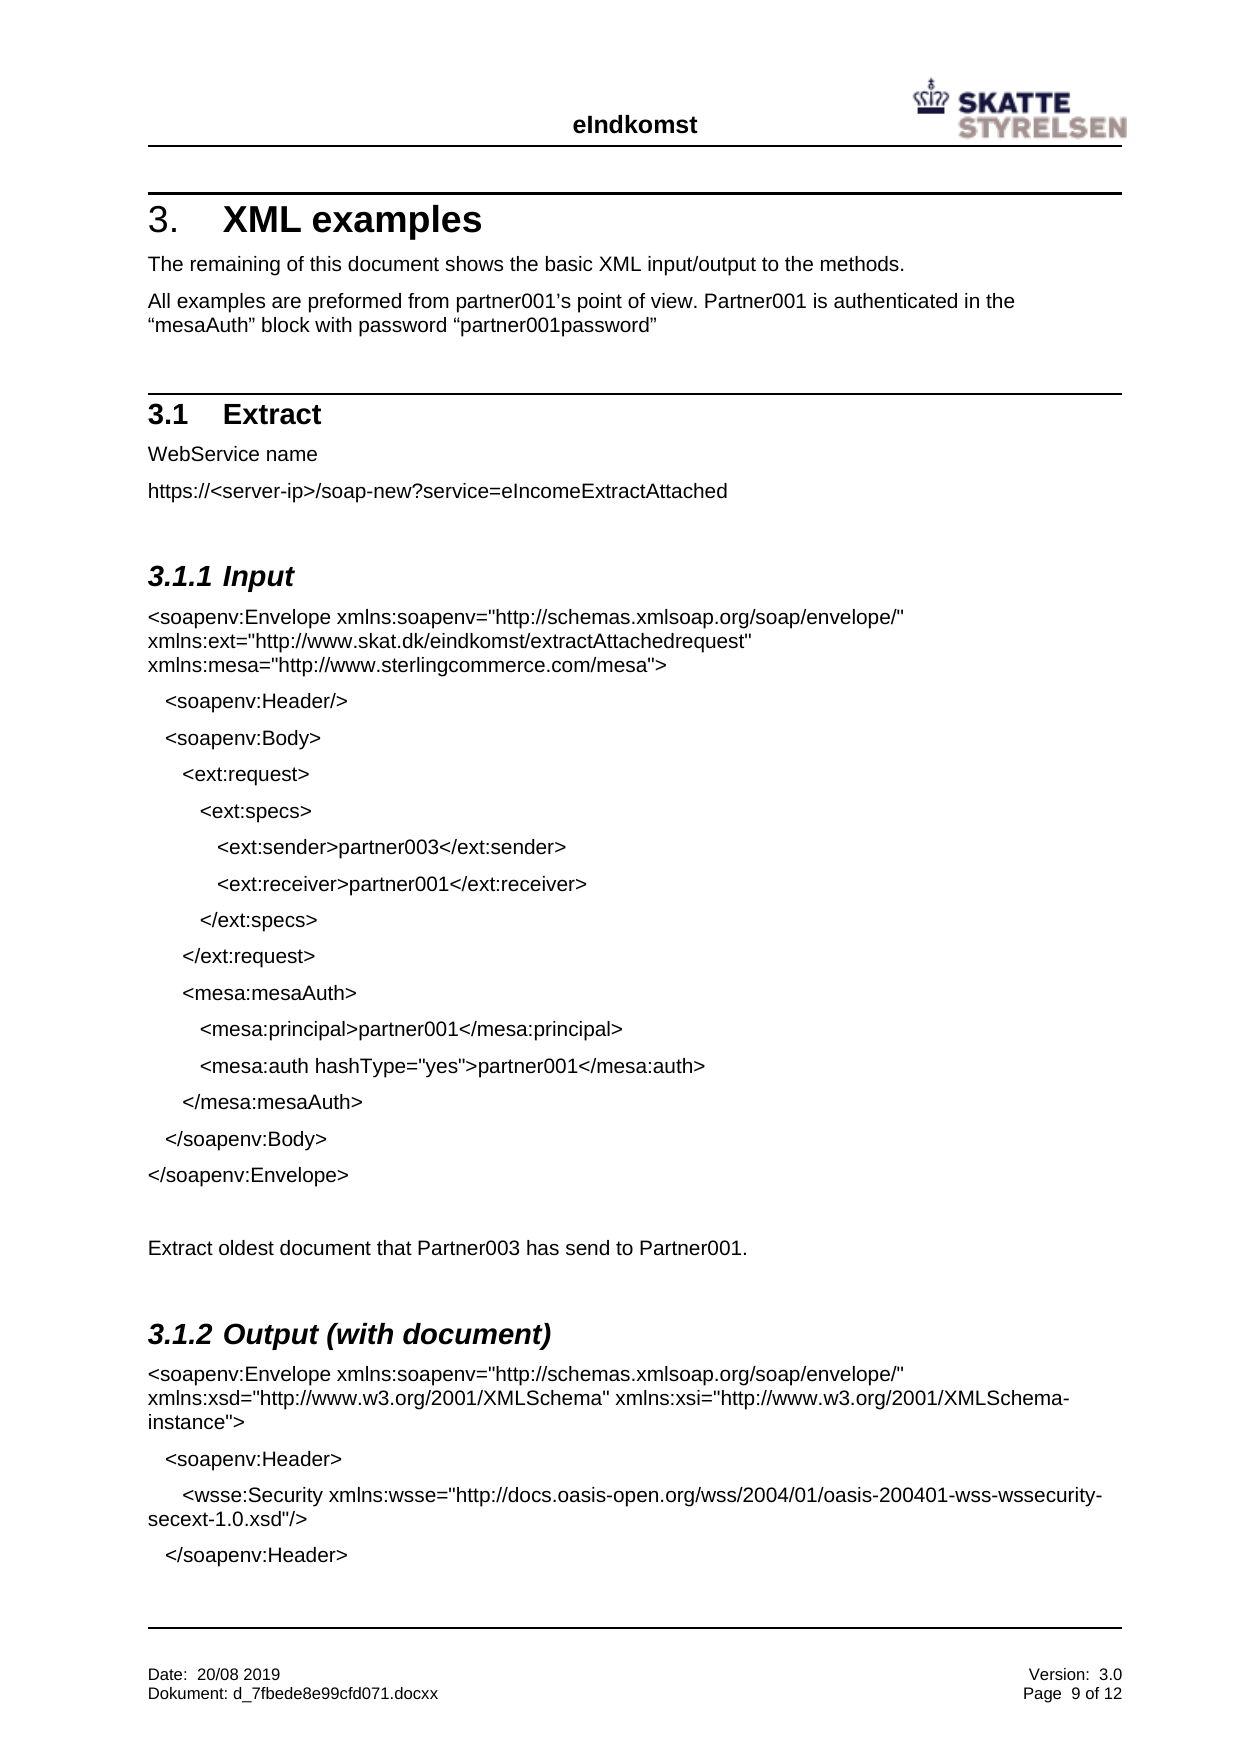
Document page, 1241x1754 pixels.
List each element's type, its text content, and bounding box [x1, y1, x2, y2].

text </soapenv:Envelope> [148, 1163, 1122, 1187]
text <soapenv:Body> [148, 726, 1122, 749]
text <soapenv:Header/> [148, 689, 1122, 713]
text <ext:specs> [148, 798, 1122, 822]
text </ext:specs> [148, 908, 1122, 932]
text </soapenv:Body> [148, 1127, 1122, 1151]
text <soapenv:Envelope xmlns:soapenv="http://schemas.xmlsoap.org/soap/envelope/" xmlns:xsd="http://www.w3.org/2001/XMLSchema" xmlns:xsi="http://www.w3.org/2001/XMLSchema-instance"> [148, 1362, 1122, 1434]
text </mesa:mesaAuth> [148, 1090, 1122, 1114]
subtitle Input [148, 559, 1122, 593]
text </ext:request> [148, 944, 1122, 968]
text <mesa:mesaAuth> [148, 981, 1122, 1005]
text Extract oldest document that Partner003 has send to Partner001. [148, 1236, 1122, 1260]
subtitle Output (with document) [148, 1317, 1122, 1350]
text <ext:request> [148, 762, 1122, 786]
subtitle XML examples [148, 195, 1122, 240]
text <ext:receiver>partner001</ext:receiver> [148, 871, 1122, 895]
text <ext:sender>partner003</ext:sender> [148, 835, 1122, 859]
text <soapenv:Header> [148, 1446, 1122, 1470]
text WebService name [148, 442, 1122, 466]
text The remaining of this document shows the basic XML input/output to the methods. [148, 252, 1122, 276]
subtitle Extract [148, 395, 1122, 430]
text All examples are preformed from partner001’s point of view. Partner001 is authenticated in the “mesaAuth” block with password “partner001password” [148, 288, 1122, 336]
text https://<server-ip>/soap-new?service=eIncomeExtractAttached [148, 479, 1122, 503]
text <mesa:principal>partner001</mesa:principal> [148, 1017, 1122, 1041]
text <mesa:auth hashType="yes">partner001</mesa:auth> [148, 1054, 1122, 1078]
text <wsse:Security xmlns:wsse="http://docs.oasis-open.org/wss/2004/01/oasis-200401-wss-wssecurity-secext-1.0.xsd"/> [148, 1483, 1122, 1531]
text </soapenv:Header> [148, 1543, 1122, 1567]
text <soapenv:Envelope xmlns:soapenv="http://schemas.xmlsoap.org/soap/envelope/" xmlns:ext="http://www.skat.dk/eindkomst/extractAttachedrequest" xmlns:mesa="http://www.sterlingcommerce.com/mesa"> [148, 605, 1122, 677]
